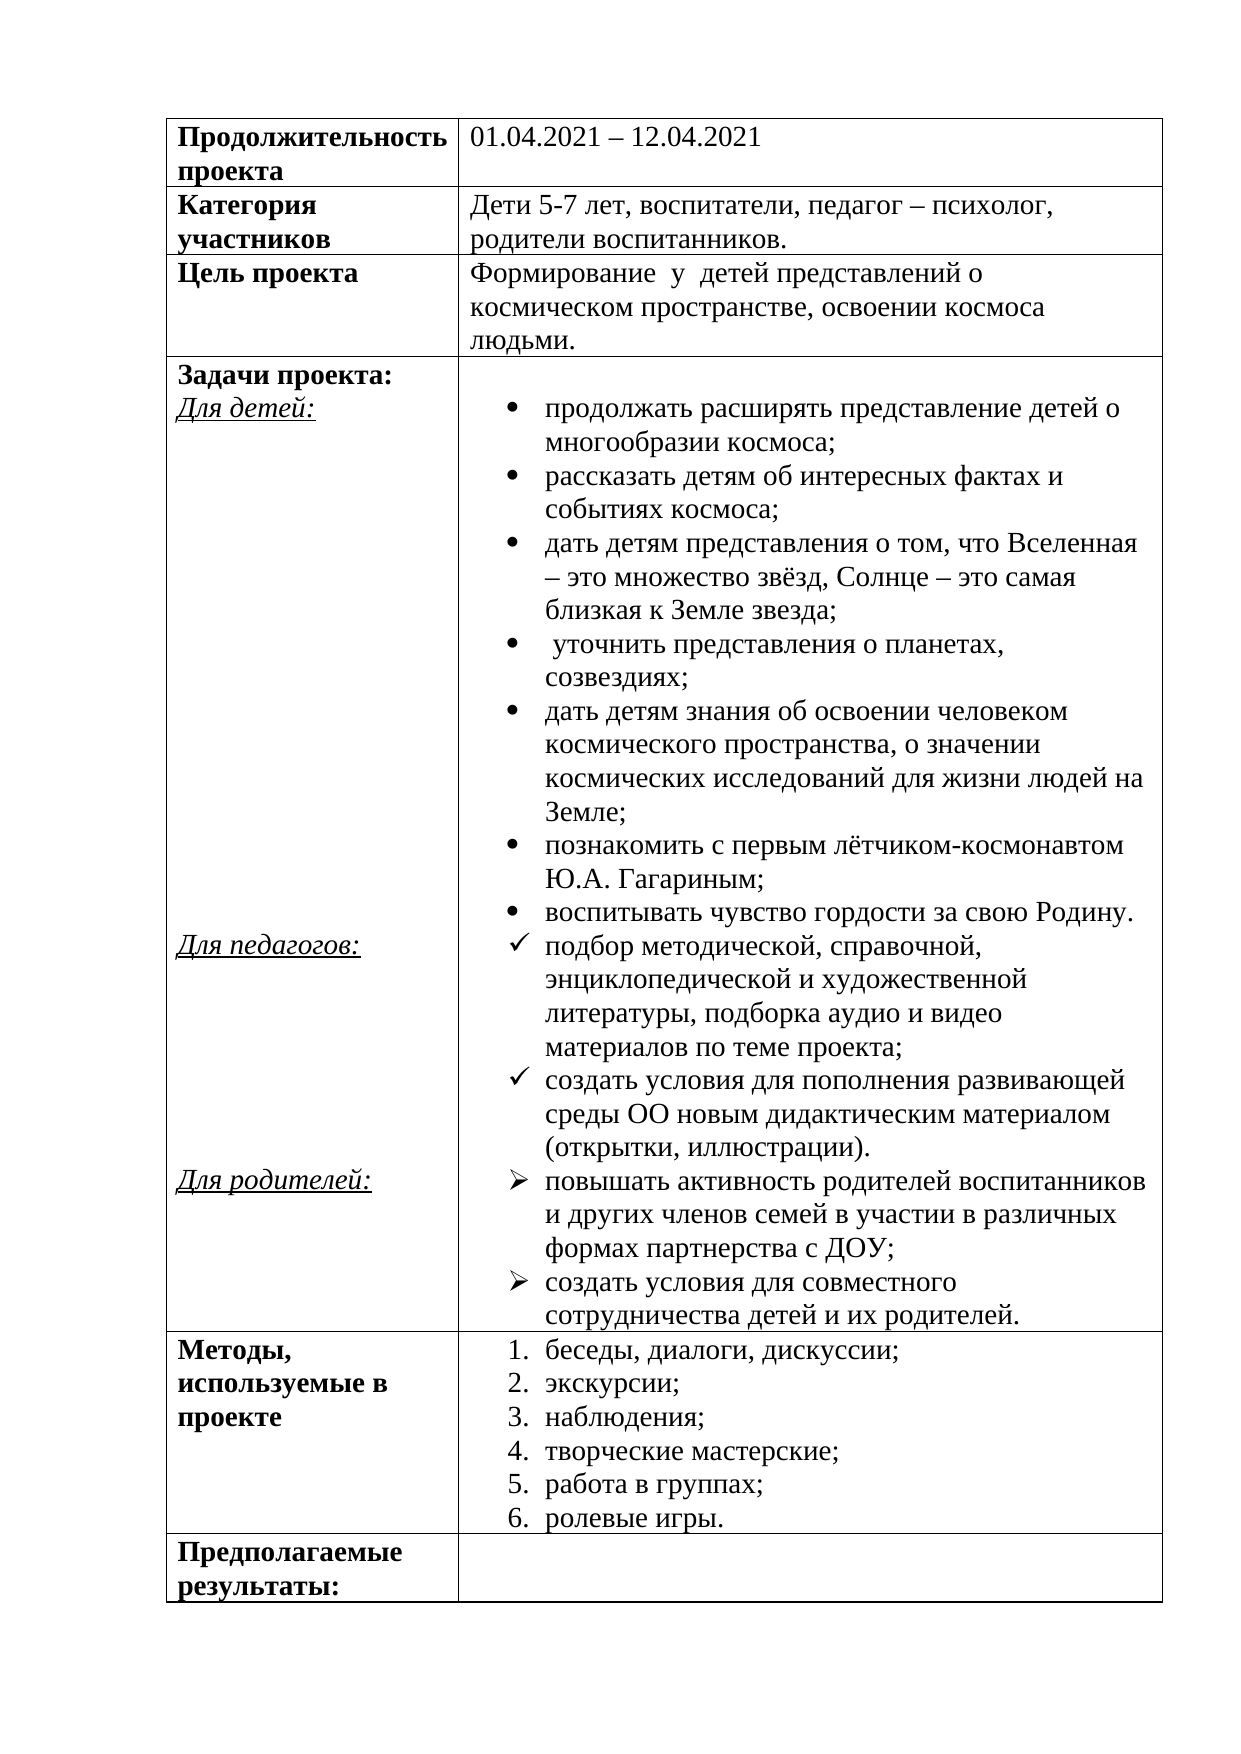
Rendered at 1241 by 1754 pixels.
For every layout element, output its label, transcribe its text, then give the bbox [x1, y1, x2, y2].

table_cell Дети 5-7 лет, воспитатели, педагог – психолог, родители воспитанников. [459, 187, 1162, 254]
table_cell продолжать расширять представление детей о многообразии космоса; рассказать детям об интересных фактах и событиях космоса; дать детям представления о том, что Вселенная – это множество звёзд, Солнце – это самая близкая к Земле звезда; уточнить представления о планетах, созвездиях; дать детям знания об освоении человеком космического пространства, о значении космических исследований для жизни людей на Земле; познакомить с первым лётчиком-космонавтом Ю.А. Гагариным; воспитывать чувство гордости за свою Родину. подбор методической, справочной, энциклопедической и художественной литературы, подборка аудио и видео материалов по теме проекта; создать условия для пополнения развивающей среды ОО новым дидактическим материалом (открытки, иллюстрации). повышать активность родителей воспитанников и других членов семей в участии в различных формах партнерства с ДОУ; создать условия для совместного сотрудничества детей и их родителей. [459, 357, 1162, 1331]
table_cell Формирование у детей представлений о космическом пространстве, освоении космоса людьми. [459, 255, 1162, 356]
table_cell Методы, используемые в проекте [167, 1332, 458, 1533]
table_cell 01.04.2021 – 12.04.2021 [459, 119, 1162, 186]
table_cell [459, 1534, 1162, 1601]
table_cell Продолжительность проекта [167, 119, 458, 186]
table_cell Цель проекта [167, 255, 458, 356]
table_cell Задачи проекта: Для детей: Для педагогов: Для родителей: [167, 357, 458, 1331]
table_cell Категория участников [167, 187, 458, 254]
table_cell беседы, диалоги, дискуссии; экскурсии; наблюдения; творческие мастерские; работа в группах; ролевые игры. [459, 1332, 1162, 1533]
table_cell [167, 1534, 458, 1601]
